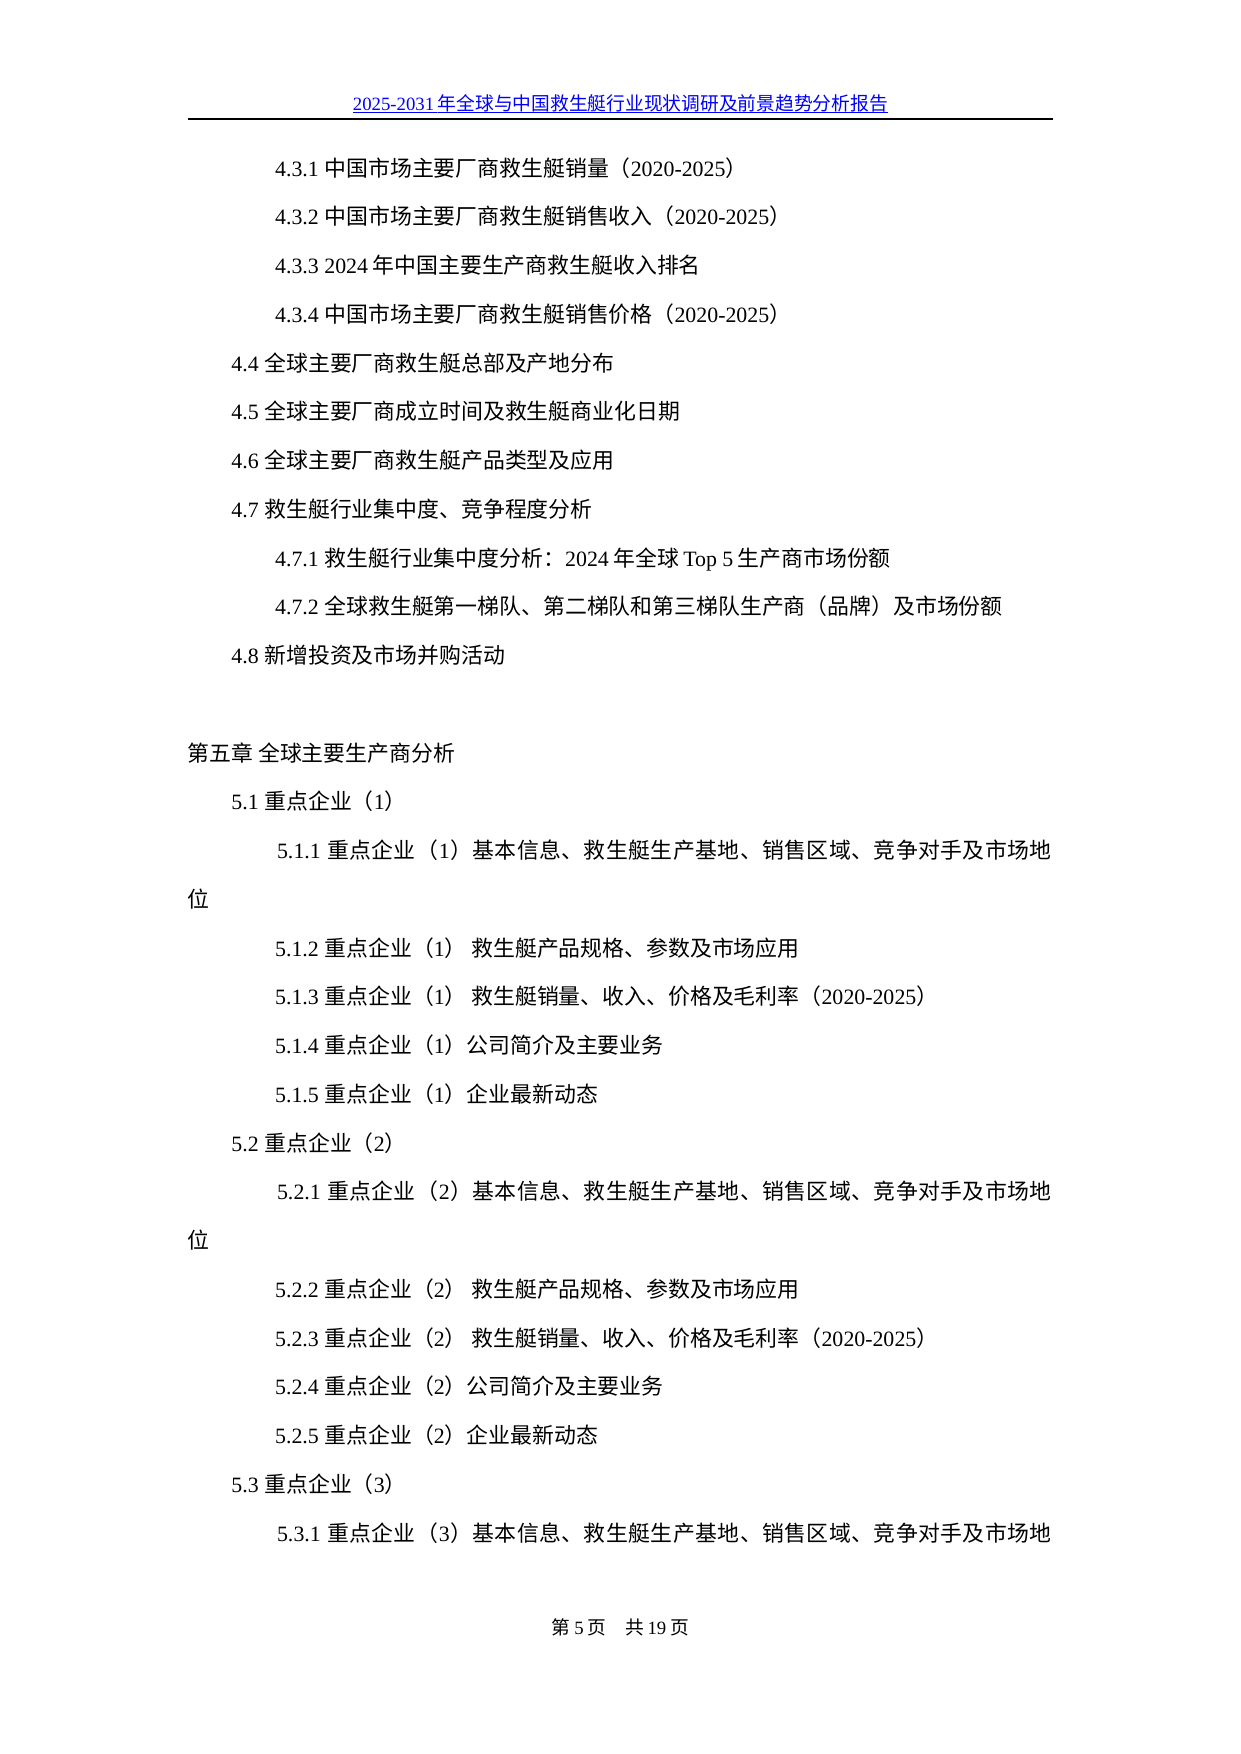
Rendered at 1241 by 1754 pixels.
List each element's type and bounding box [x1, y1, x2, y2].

text [187, 150, 1053, 1548]
